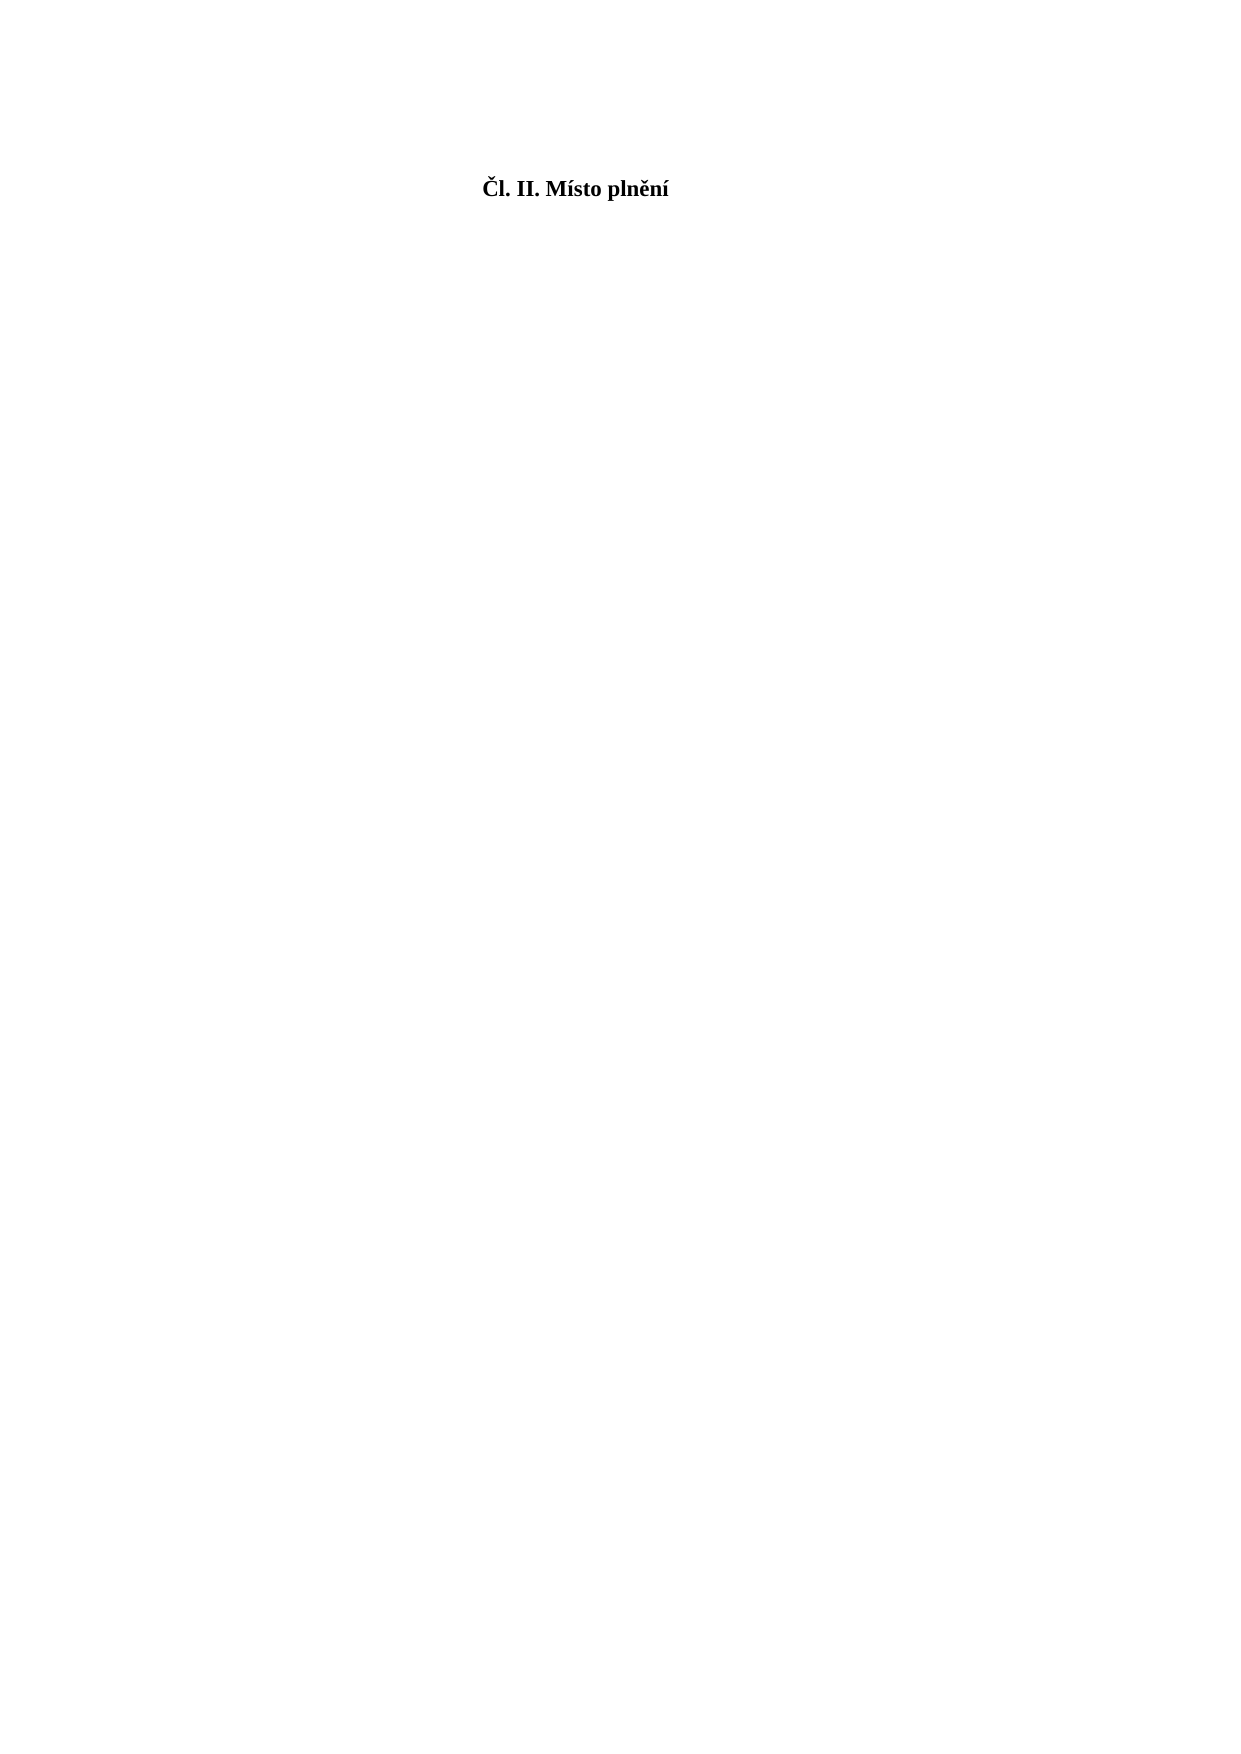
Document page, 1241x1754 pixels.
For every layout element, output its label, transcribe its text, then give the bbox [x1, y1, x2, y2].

text Čl. II. Místo plnění [145, 178, 1005, 201]
